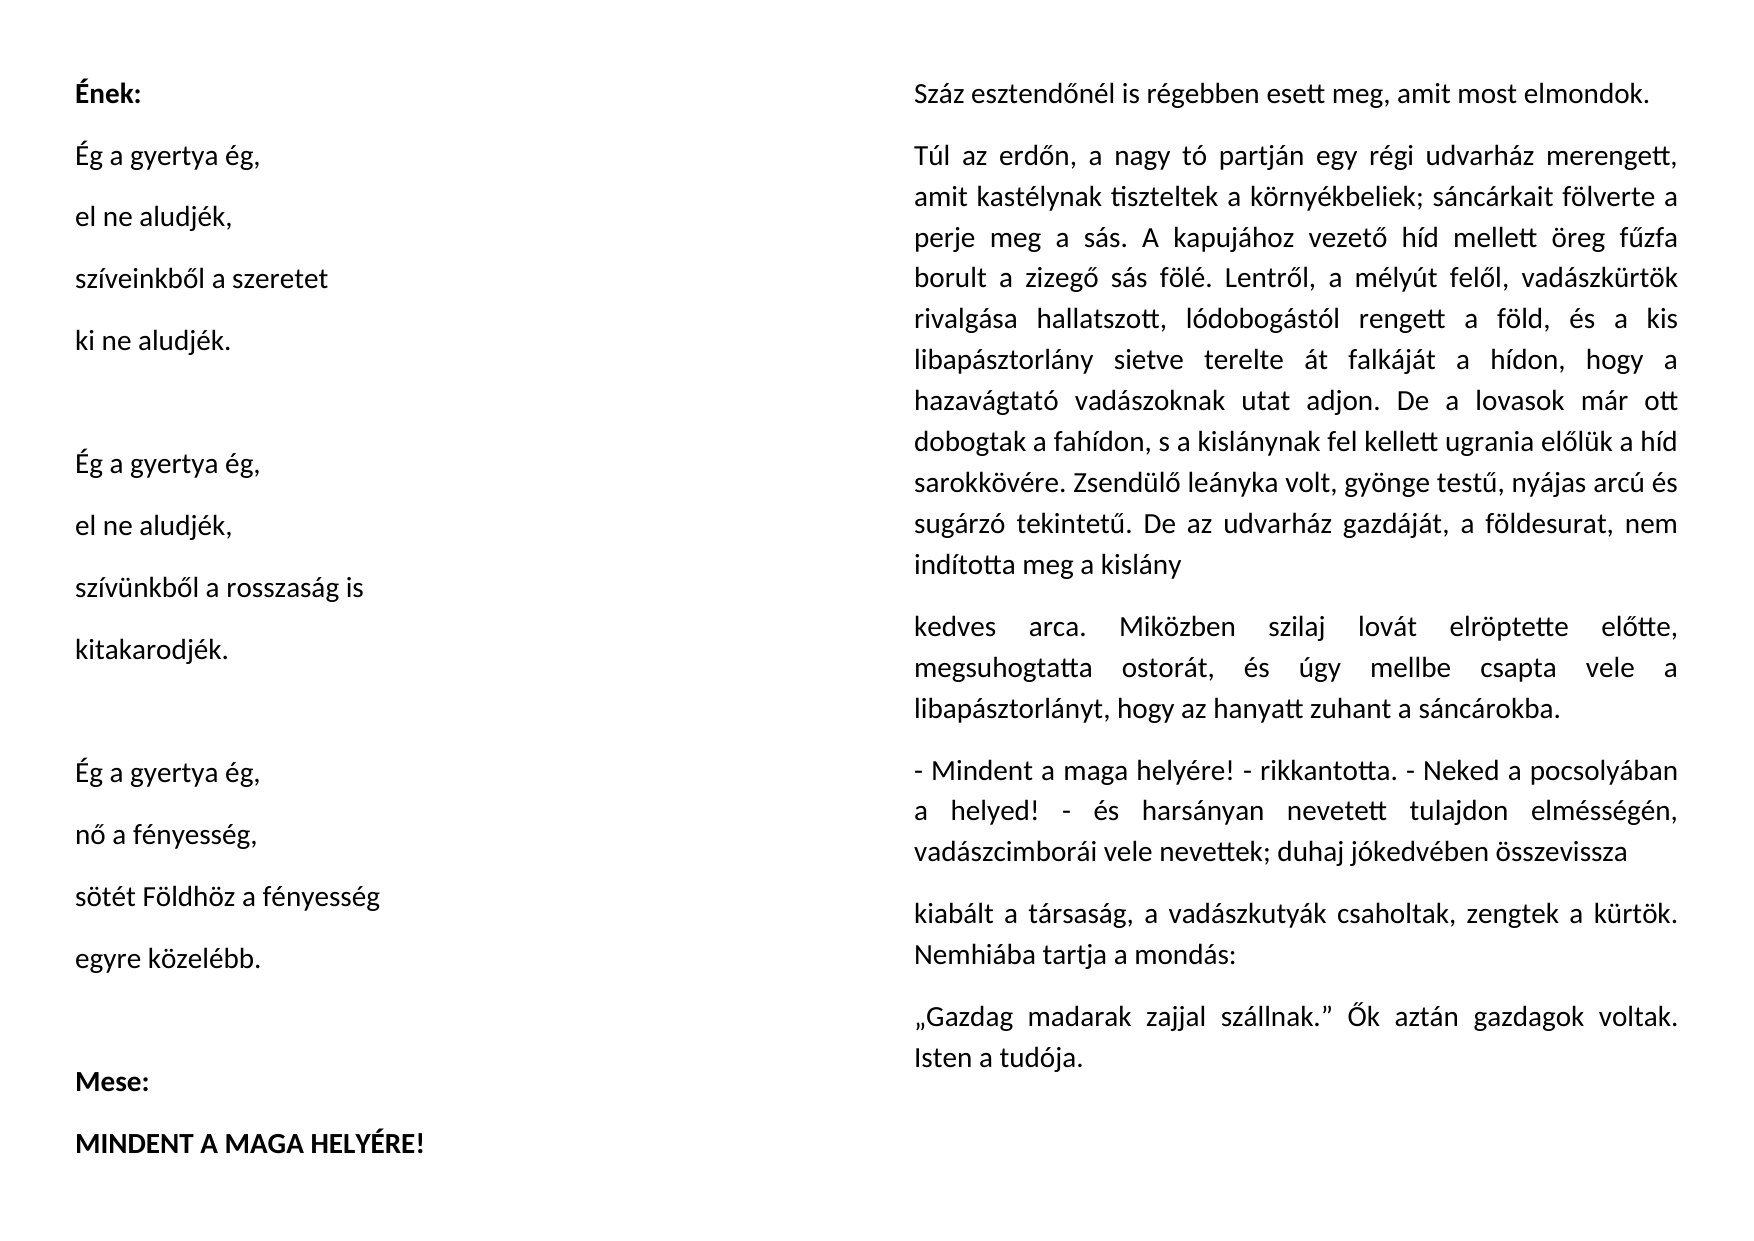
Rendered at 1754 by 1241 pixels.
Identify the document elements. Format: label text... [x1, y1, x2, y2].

text szíveinkből a szeretet [75, 260, 840, 296]
text Száz esztendőnél is régebben esett meg, amit most elmondok. [914, 75, 1679, 111]
text szívünkből a rosszaság is [75, 569, 840, 605]
text el ne aludjék, [75, 507, 840, 543]
text Ég a gyertya ég, [75, 754, 840, 790]
text MINDENT A MAGA HELYÉRE! [75, 1125, 840, 1161]
text Ég a gyertya ég, [75, 137, 840, 172]
text „Gazdag madarak zajjal szállnak.” Ők aztán gazdagok voltak. Isten a tudója. [914, 998, 1679, 1074]
text kiabált a társaság, a vadászkutyák csaholtak, zengtek a kürtök. Nemhiába tartja a mondás: [914, 895, 1679, 972]
text Mese: [75, 1063, 840, 1099]
text egyre közelébb. [75, 940, 840, 975]
text - Mindent a maga helyére! - rikkantotta. - Neked a pocsolyában a helyed! - és harsányan nevetett tulajdon elmésségén, vadászcimborái vele nevettek; duhaj jókedvében összevissza [914, 752, 1679, 869]
text el ne aludjék, [75, 198, 840, 234]
text Ének: [75, 75, 840, 111]
text sötét Földhöz a fényesség [75, 878, 840, 914]
text Túl az erdőn, a nagy tó partján egy régi udvarház merengett, amit kastélynak tiszteltek a környékbeliek; sáncárkait fölverte a perje meg a sás. A kapujához vezető híd mellett öreg fűzfa borult a zizegő sás fölé. Lentről, a mélyút felől, vadászkürtök rivalgása hallatszott, lódobogástól rengett a föld, és a kis libapásztorlány sietve terelte át falkáját a hídon, hogy a hazavágtató vadászoknak utat adjon. De a lovasok már ott dobogtak a fahídon, s a kislánynak fel kellett ugrania előlük a híd sarokkövére. Zsendülő leányka volt, gyönge testű, nyájas arcú és sugárzó tekintetű. De az udvarház gazdáját, a földesurat, nem indította meg a kislány [914, 137, 1679, 582]
text nő a fényesség, [75, 816, 840, 852]
text kedves arca. Miközben szilaj lovát elröptette előtte, megsuhogtatta ostorát, és úgy mellbe csapta vele a libapásztorlányt, hogy az hanyatt zuhant a sáncárokba. [914, 608, 1679, 725]
text Ég a gyertya ég, [75, 446, 840, 481]
text kitakarodjék. [75, 631, 840, 667]
text ki ne aludjék. [75, 322, 840, 358]
